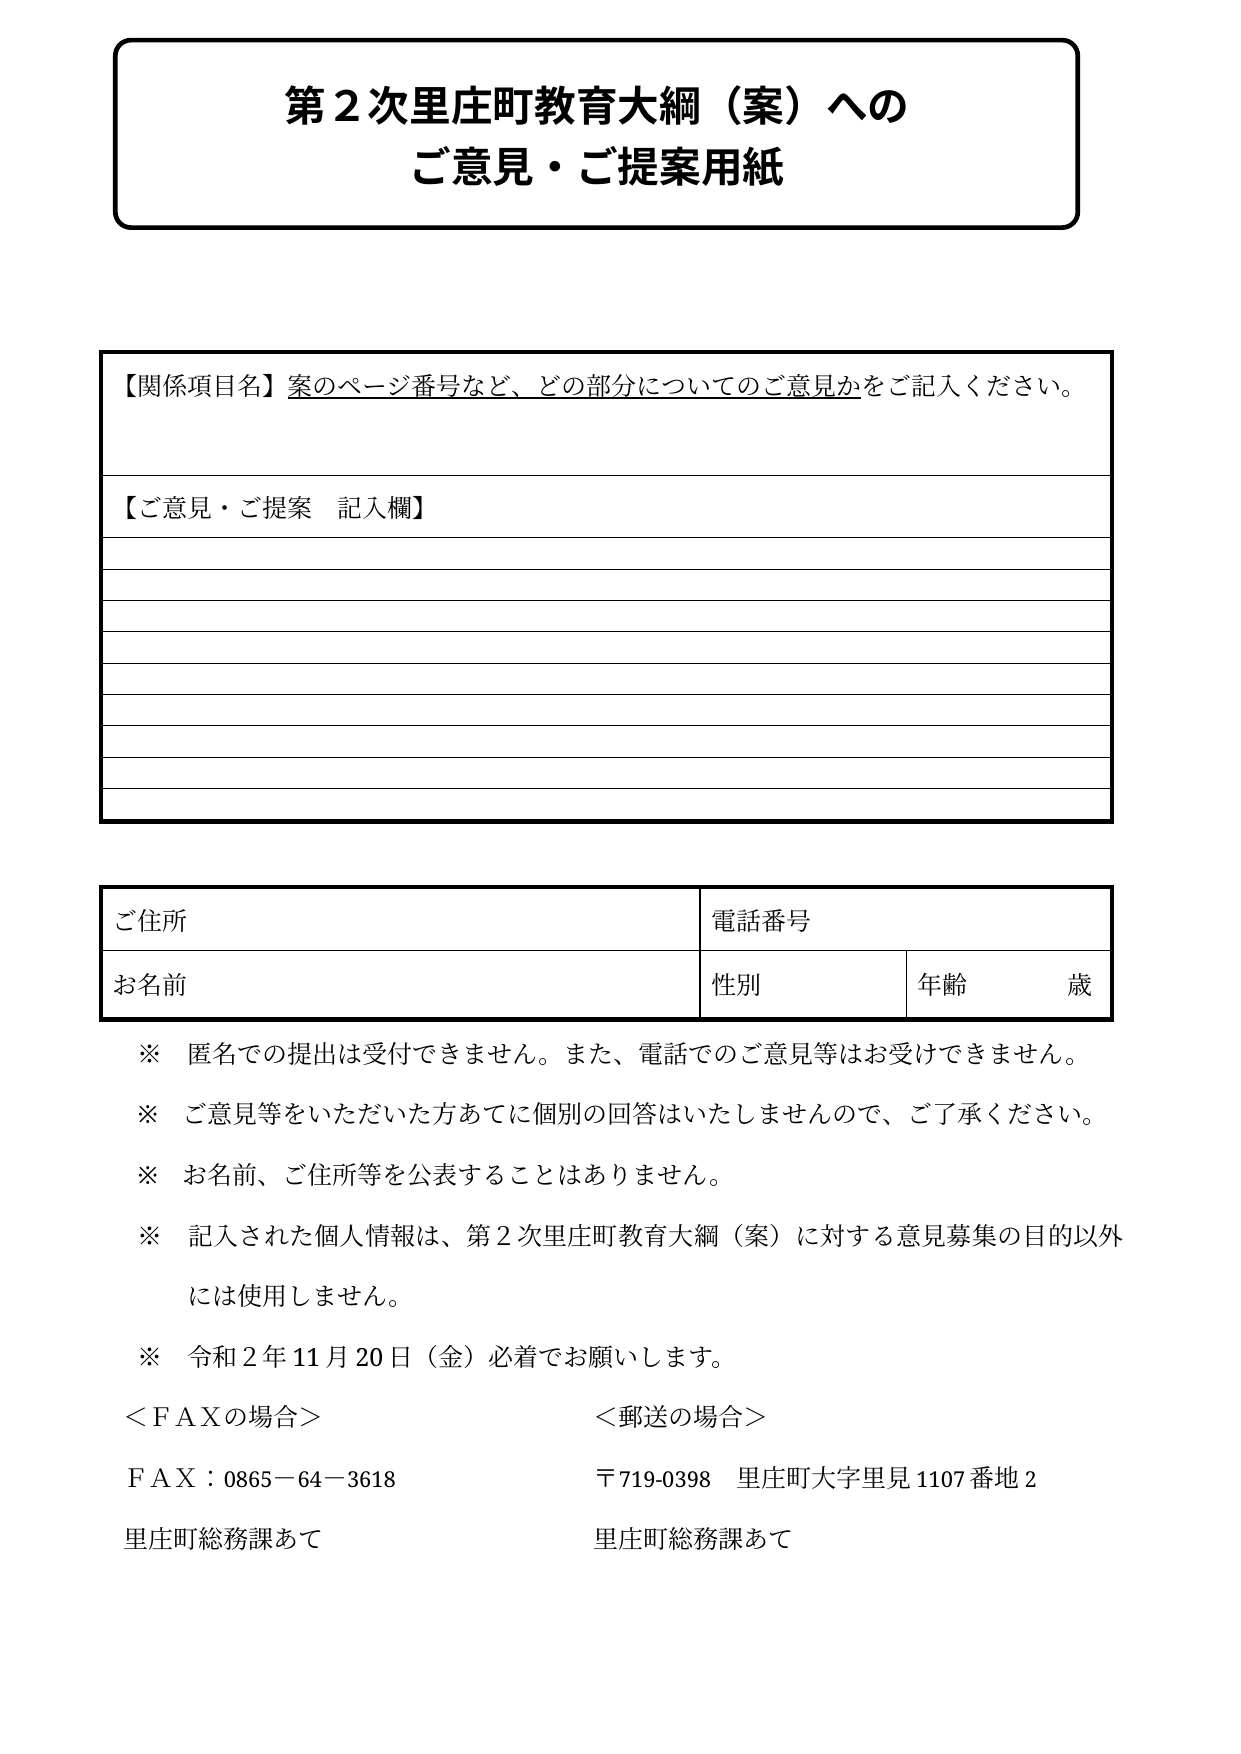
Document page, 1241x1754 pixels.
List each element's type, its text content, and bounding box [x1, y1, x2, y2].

table_cell 【ご意見・ご提案 記入欄】 [103, 476, 1110, 537]
table_cell [103, 695, 1110, 725]
text ※ 記入された個人情報は、第２次里庄町教育大綱（案）に対する意見募集の目的以外には使用しません。 [112, 1204, 1128, 1325]
table_cell [103, 758, 1110, 788]
table_header 【関係項目名】案のページ番号など、どの部分についてのご意見かをご記入ください。 [103, 354, 1110, 475]
text ※ ご意見等をいただいた方あてに個別の回答はいたしませんので、ご了承ください。 [137, 1083, 1128, 1143]
table_cell 年齢 歳 [907, 951, 1110, 1017]
table_cell [103, 726, 1110, 757]
table_cell 性別 [701, 951, 906, 1017]
table_cell [103, 664, 1110, 694]
table_header 電話番号 [701, 889, 1110, 950]
table_header ＜郵送の場合＞ 〒719-0398 里庄町大字里見1107番地2 里庄町総務課あて [583, 1386, 1127, 1598]
table_cell [103, 538, 1110, 568]
text ※ 令和２年11月20日（金）必着でお願いします。 [112, 1325, 1128, 1386]
text ※ お名前、ご住所等を公表することはありません。 [112, 1143, 1128, 1204]
table_cell [103, 632, 1110, 662]
table_header ご住所 [103, 889, 699, 950]
table_cell お名前 [103, 951, 699, 1017]
table_cell [103, 789, 1110, 819]
table_header ＜ＦＡＸの場合＞ ＦＡＸ：0865－64－3618 里庄町総務課あて [112, 1386, 582, 1598]
table_cell [103, 570, 1110, 600]
table_cell [103, 601, 1110, 631]
text ※ 匿名での提出は受付できません。また、電話でのご意見等はお受けできません。 [112, 1022, 1128, 1083]
